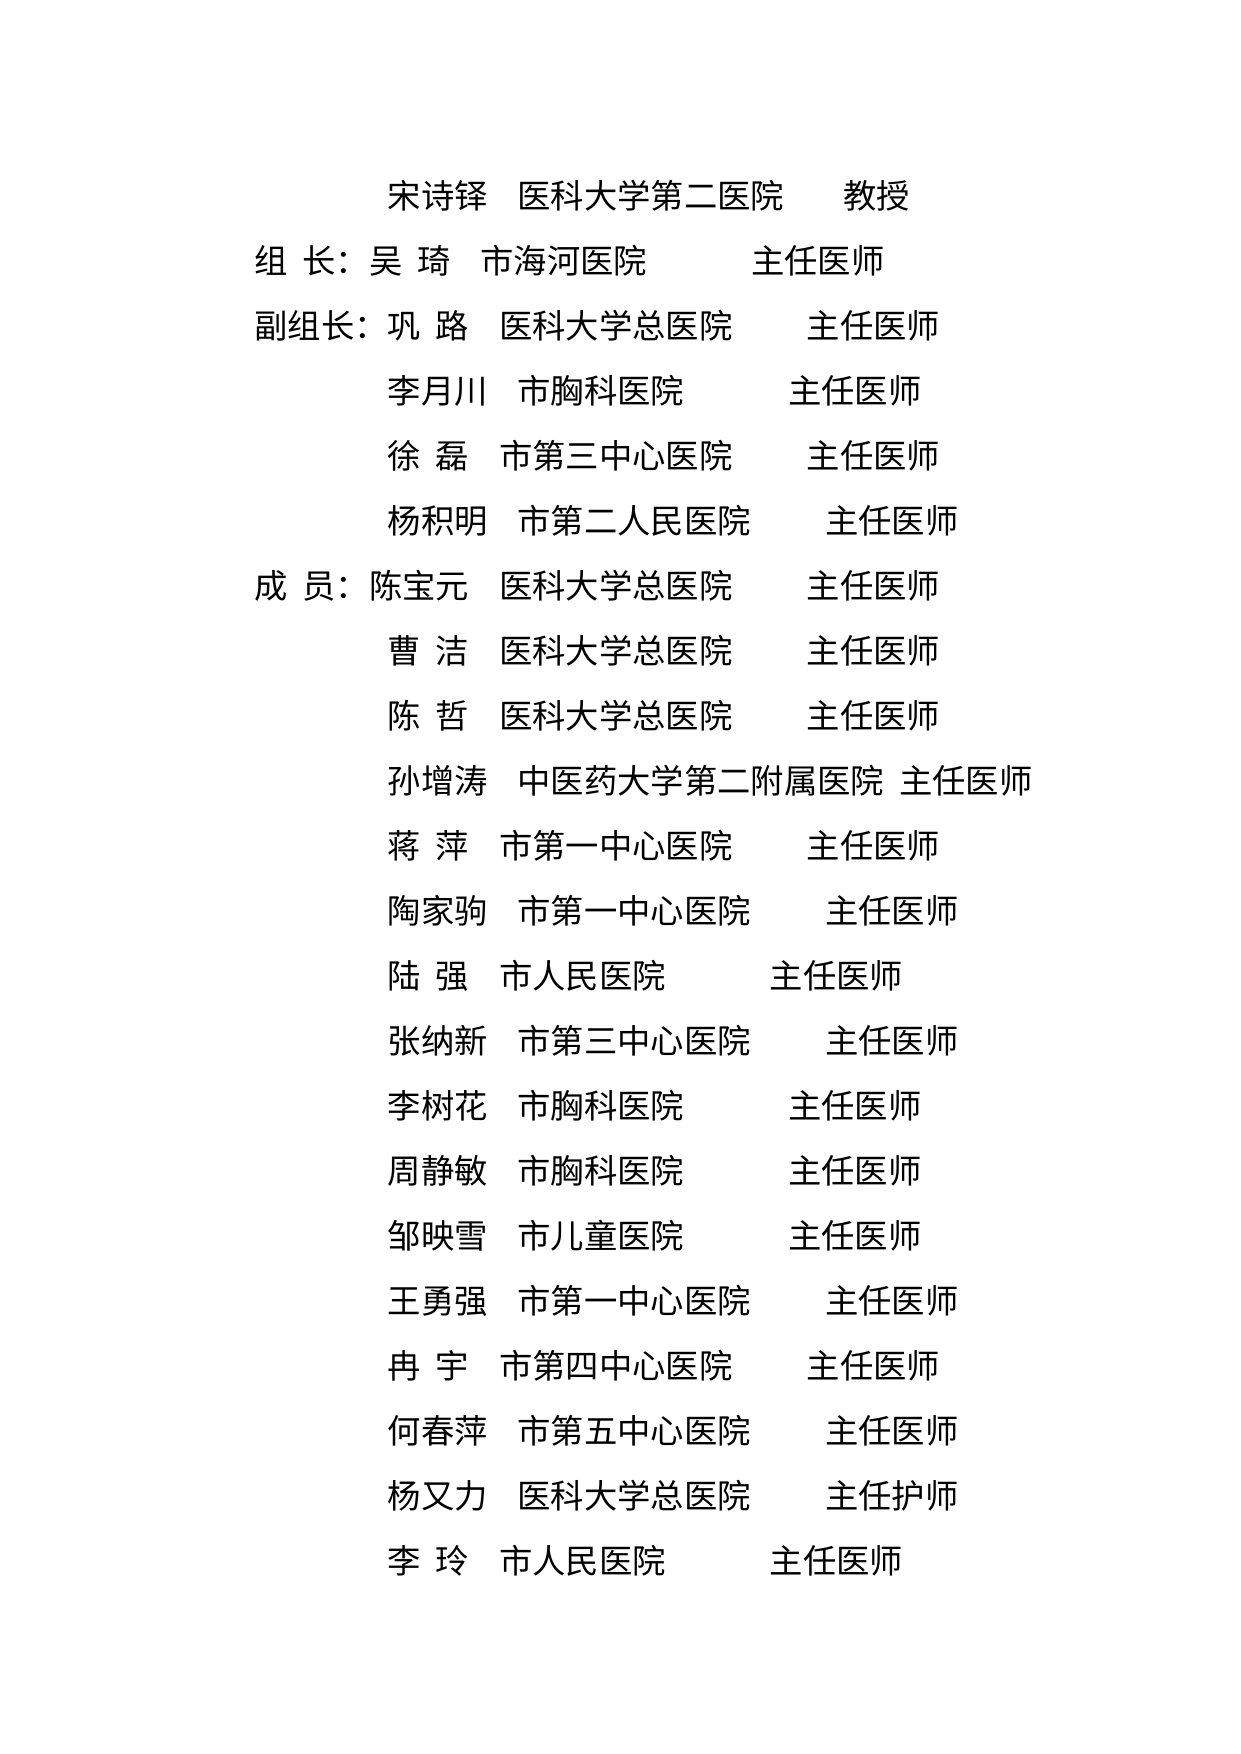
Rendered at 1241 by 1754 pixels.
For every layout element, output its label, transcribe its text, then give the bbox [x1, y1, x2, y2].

text 蒋 萍 市第一中心医院 主任医师 [187, 812, 1053, 877]
text 张纳新 市第三中心医院 主任医师 [187, 1007, 1053, 1072]
text 杨又力 医科大学总医院 主任护师 [187, 1462, 1053, 1527]
text 周静敏 市胸科医院 主任医师 [187, 1137, 1053, 1202]
text 组 长：吴 琦 市海河医院 主任医师 [187, 227, 1053, 292]
text 冉 宇 市第四中心医院 主医师 [187, 1332, 1053, 1397]
text 副组长：巩 路 医科大学总医院 主医师 [187, 292, 1053, 357]
text 王勇强 市第一中心医院 主医师 [187, 1267, 1053, 1332]
text 邹映雪 市儿童医院 主任医师 [187, 1202, 1053, 1267]
text 李 玲 市人民医院 主医师 [187, 1527, 1053, 1592]
text 曹 洁 医科大学总医院 主任医师 [187, 617, 1053, 682]
text 杨积明 市第二人民医院 主任医师 [187, 487, 1053, 552]
text 何春萍 市第五中心医院 主医师 [187, 1397, 1053, 1462]
text 陈 哲 医科大学总医院 主任医师 [187, 682, 1053, 747]
text 李月川 市胸科医院 主任医师 [187, 357, 1053, 422]
text 李树花 市胸科医院 主任医师 [187, 1072, 1053, 1137]
text 陆 强 市人民医院 主任医师 [187, 942, 1053, 1007]
text 陶家驹 市第一中心医院 主任医师 [187, 877, 1053, 942]
text 徐 磊 市第三中心医院 主医师 [187, 422, 1053, 487]
text 成 员：陈宝元 医科大学总医院 主任医师 [187, 552, 1053, 617]
text 孙增涛 中医药大学第二附属医院 主任医师 [187, 747, 1053, 812]
text 宋诗铎 医科大学第二医院 教授 [187, 162, 1053, 227]
